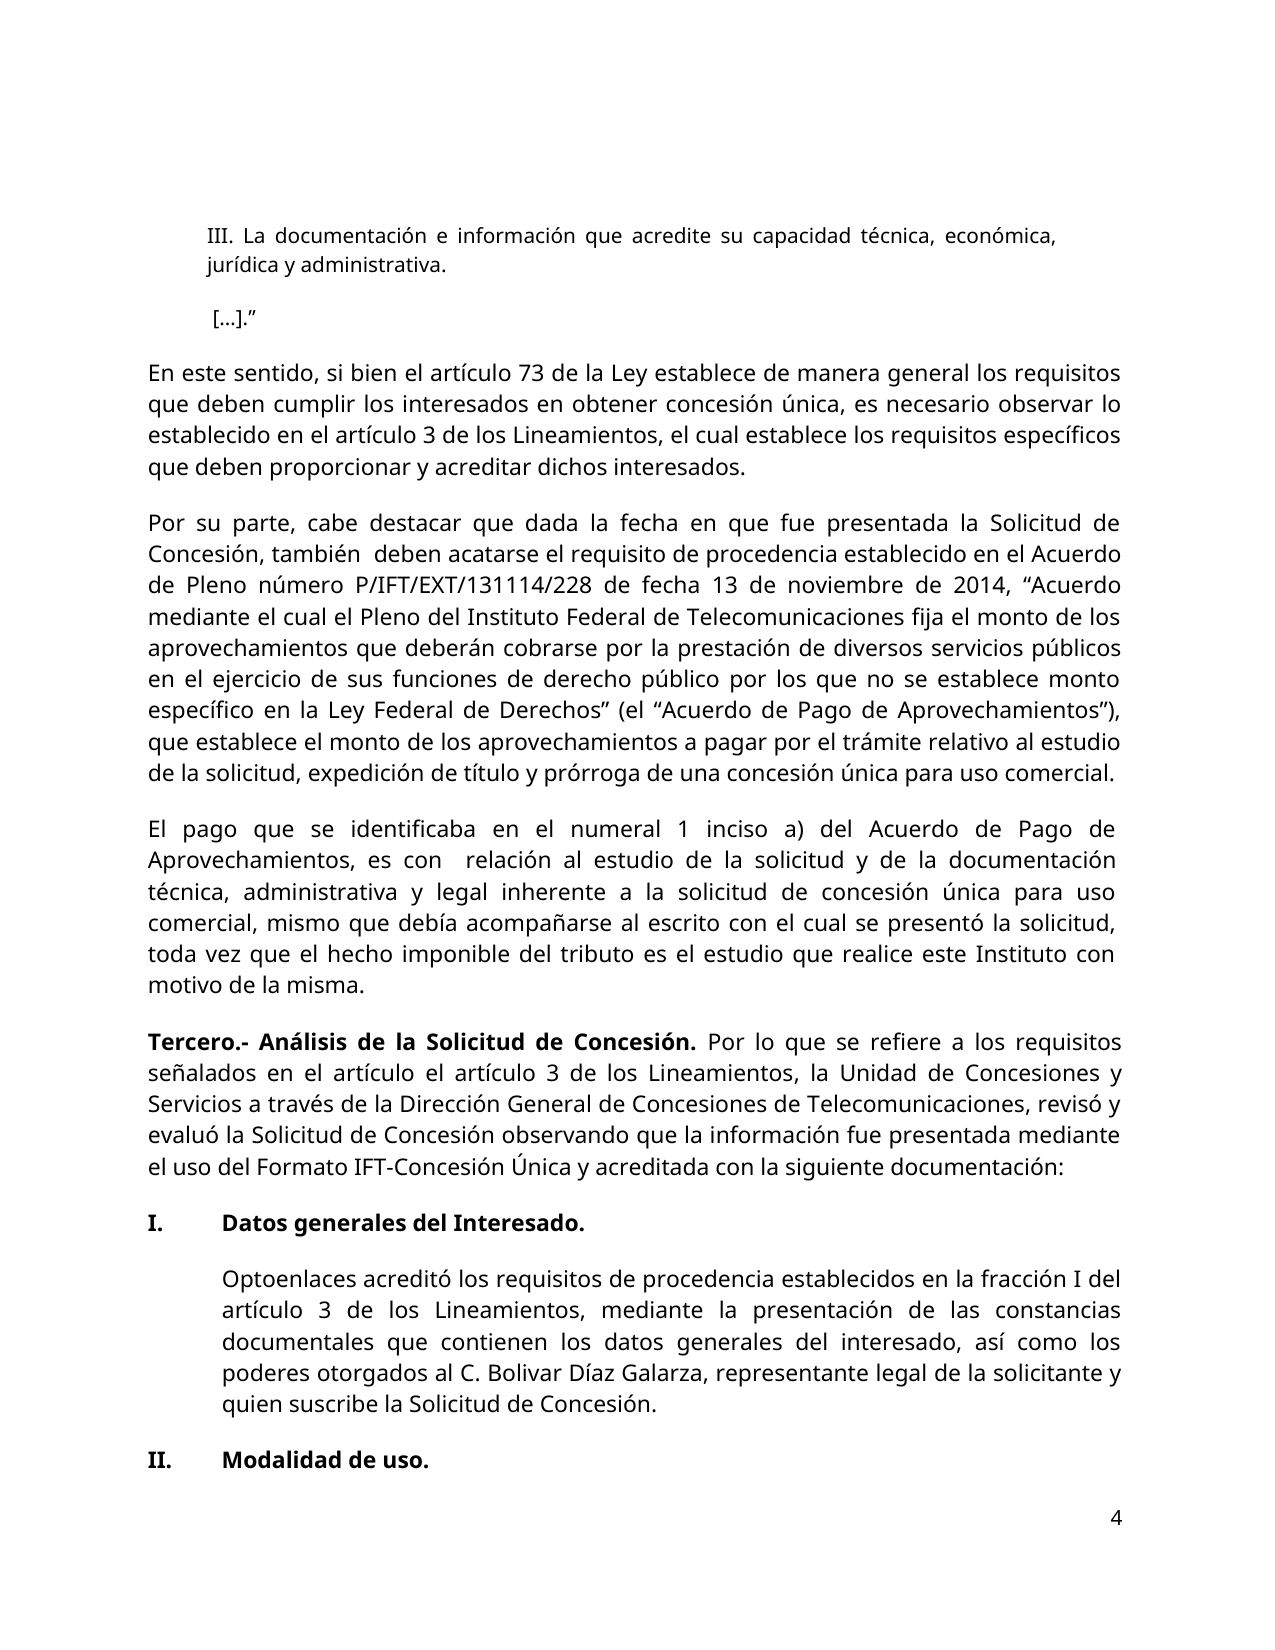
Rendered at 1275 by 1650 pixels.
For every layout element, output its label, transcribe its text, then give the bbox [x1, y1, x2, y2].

text En este sentido, si bien el artículo 73 de la Ley establece de manera general los requisitos que deben cumplir los interesados en obtener concesión única, es necesario observar lo establecido en el artículo 3 de los Lineamientos, el cual establece los requisitos específicos que deben proporcionar y acreditar dichos interesados. [148, 357, 1122, 482]
text Tercero.- Análisis de la Solicitud de Concesión. Por lo que se refiere a los requisitos señalados en el artículo el artículo 3 de los Lineamientos, la Unidad de Concesiones y Servicios a través de la Dirección General de Concesiones de Telecomunicaciones, revisó y evaluó la Solicitud de Concesión observando que la información fue presentada mediante el uso del Formato IFT-Concesión Única y acreditada con la siguiente documentación: [148, 1026, 1122, 1182]
list Modalidad de uso. [148, 1444, 1122, 1476]
list Optoenlaces acreditó los requisitos de procedencia establecidos en la fracción I del artículo 3 de los Lineamientos, mediante la presentación de las constancias documentales que contienen los datos generales del interesado, así como los poderes otorgados al C. Bolivar Díaz Galarza, representante legal de la solicitante y quien suscribe la Solicitud de Concesión. [222, 1263, 1122, 1419]
list Datos generales del Interesado. [148, 1207, 1122, 1238]
text […].” [207, 303, 1058, 332]
text Por su parte, cabe destacar que dada la fecha en que fue presentada la Solicitud de Concesión, también deben acatarse el requisito de procedencia establecido en el Acuerdo de Pleno número P/IFT/EXT/131114/228 de fecha 13 de noviembre de 2014, “Acuerdo mediante el cual el Pleno del Instituto Federal de Telecomunicaciones fija el monto de los aprovechamientos que deberán cobrarse por la prestación de diversos servicios públicos en el ejercicio de sus funciones de derecho público por los que no se establece monto específico en la Ley Federal de Derechos” (el “Acuerdo de Pago de Aprovechamientos”), que establece el monto de los aprovechamientos a pagar por el trámite relativo al estudio de la solicitud, expedición de título y prórroga de una concesión única para uso comercial. [148, 507, 1122, 788]
text El pago que se identificaba en el numeral 1 inciso a) del Acuerdo de Pago de Aprovechamientos, es con relación al estudio de la solicitud y de la documentación técnica, administrativa y legal inherente a la solicitud de concesión única para uso comercial, mismo que debía acompañarse al escrito con el cual se presentó la solicitud, toda vez que el hecho imponible del tributo es el estudio que realice este Instituto con motivo de la misma. [148, 813, 1117, 1001]
text III. La documentación e información que acredite su capacidad técnica, económica, jurídica y administrativa. [207, 222, 1058, 278]
